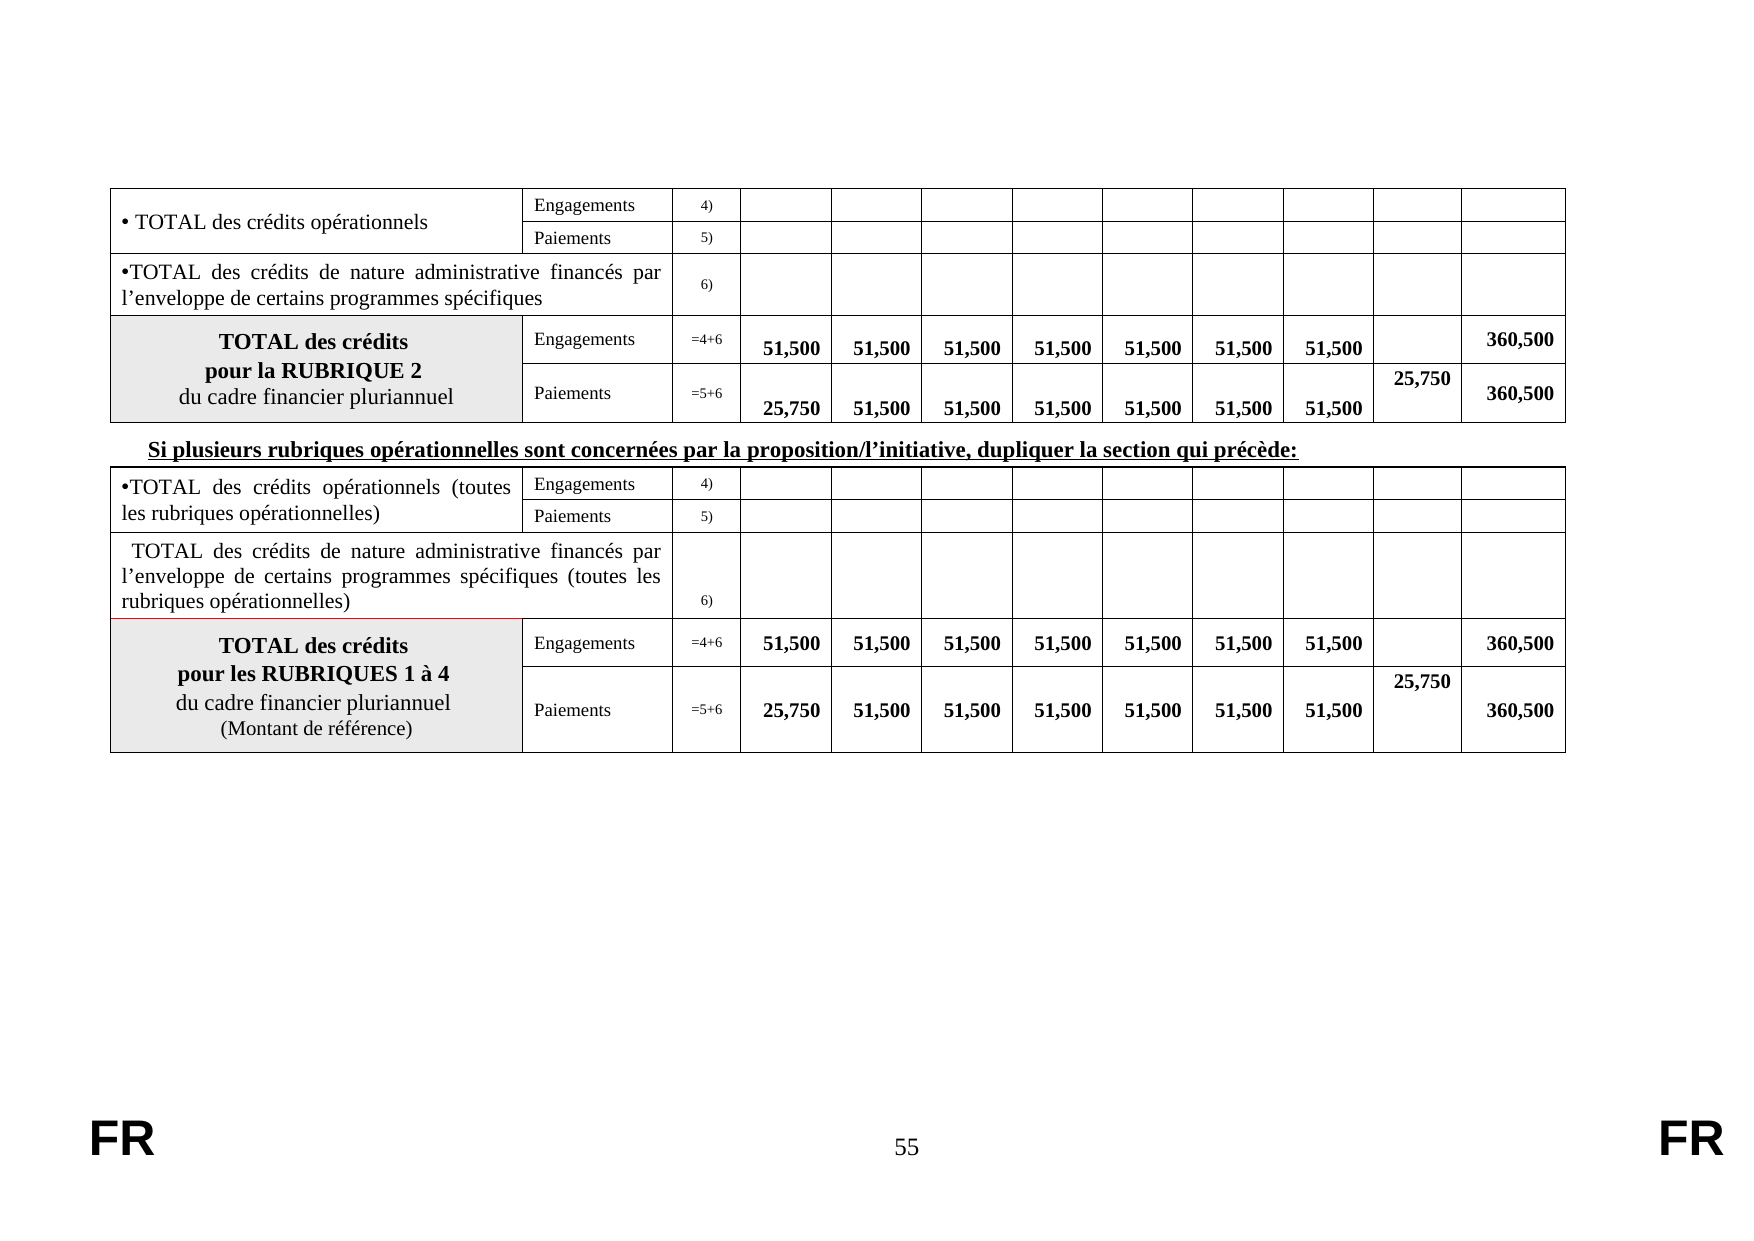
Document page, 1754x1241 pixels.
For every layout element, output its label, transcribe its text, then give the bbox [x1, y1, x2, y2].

table_cell [1103, 254, 1192, 315]
table_cell [1462, 500, 1565, 532]
table_cell [741, 500, 831, 532]
table_header TOTAL des crédits opérationnels [111, 189, 522, 253]
table_cell 6) [673, 533, 740, 618]
table_cell =5+6 [673, 364, 740, 422]
table_cell [832, 222, 921, 253]
table_cell [1013, 222, 1102, 253]
table_cell [741, 254, 831, 315]
table_cell 51,500 [1284, 667, 1373, 752]
table_header [1193, 468, 1283, 499]
table_cell [1193, 222, 1283, 253]
table_cell 360,500 [1462, 364, 1565, 422]
table_cell 51,500 [1193, 316, 1283, 362]
table_cell TOTAL des crédits de nature administrative financés par l’enveloppe de certains programmes spécifiques [111, 254, 672, 315]
table_header [1374, 468, 1461, 499]
table_cell [832, 533, 921, 618]
table_cell 51,500 [1013, 667, 1102, 752]
table_cell [1103, 222, 1192, 253]
table_cell Paiements [523, 500, 672, 532]
table_header 4) [673, 468, 740, 499]
table_header [1462, 189, 1565, 221]
table_cell 360,500 [1462, 316, 1565, 362]
table_cell [922, 500, 1012, 532]
table_cell 51,500 [922, 316, 1012, 362]
table_cell [741, 222, 831, 253]
table_header [922, 189, 1012, 221]
table_cell =4+6 [673, 316, 740, 362]
table_cell 360,500 [1462, 667, 1565, 752]
table_cell [741, 533, 831, 618]
table_cell 51,500 [1284, 619, 1373, 666]
table_header 4) [673, 189, 740, 221]
table_cell 51,500 [741, 316, 831, 362]
table_cell Paiements [523, 222, 672, 253]
table_cell 25,750 [1374, 667, 1461, 752]
table_cell 25,750 [1374, 364, 1461, 422]
table_cell [922, 222, 1012, 253]
table_cell [1374, 316, 1461, 362]
table_cell [1284, 254, 1373, 315]
table_cell Engagements [523, 316, 672, 362]
table_cell [922, 533, 1012, 618]
table_cell 51,500 [1284, 316, 1373, 362]
table_cell 51,500 [741, 619, 831, 666]
table_cell [1193, 533, 1283, 618]
table_header TOTAL des crédits opérationnels (toutes les rubriques opérationnelles) [111, 468, 522, 532]
table_cell [1193, 254, 1283, 315]
table_cell TOTAL des crédits de nature administrative financés par l’enveloppe de certains programmes spécifiques (toutes les rubriques opérationnelles) [111, 533, 672, 618]
table_cell 51,500 [922, 619, 1012, 666]
table_cell 25,750 [741, 667, 831, 752]
table_header [1103, 189, 1192, 221]
table_cell 360,500 [1462, 619, 1565, 666]
table_header Engagements [523, 468, 672, 499]
table_cell [1374, 222, 1461, 253]
table_cell 51,500 [1193, 619, 1283, 666]
table_cell Engagements [523, 619, 672, 666]
table_header [1103, 468, 1192, 499]
table_cell 51,500 [832, 316, 921, 362]
table_header [1374, 189, 1461, 221]
table_cell 51,500 [1103, 364, 1192, 422]
table_header [1284, 189, 1373, 221]
table_cell [1013, 254, 1102, 315]
table_cell =4+6 [673, 619, 740, 666]
table_cell Paiements [523, 667, 672, 752]
table_cell [832, 500, 921, 532]
table_cell [1103, 500, 1192, 532]
table_header [1013, 468, 1102, 499]
table_cell 51,500 [1103, 619, 1192, 666]
table_cell 51,500 [832, 619, 921, 666]
table_cell [1462, 254, 1565, 315]
table_header [1284, 468, 1373, 499]
table_cell [1374, 533, 1461, 618]
table_header [832, 189, 921, 221]
table_cell [1013, 500, 1102, 532]
table_cell 51,500 [1193, 364, 1283, 422]
table_cell [832, 254, 921, 315]
table_cell 51,500 [922, 667, 1012, 752]
table_cell 51,500 [1103, 667, 1192, 752]
table_header [1462, 468, 1565, 499]
table_cell [1284, 500, 1373, 532]
table_cell 51,500 [1103, 316, 1192, 362]
table_header [1013, 189, 1102, 221]
table_header [741, 468, 831, 499]
text Si plusieurs rubriques opérationnelles sont concernées par la proposition/l’initiative, dupliquer la section qui précède: [148, 436, 1606, 462]
table_cell =5+6 [673, 667, 740, 752]
table_cell 51,500 [1013, 316, 1102, 362]
table_cell 51,500 [1193, 667, 1283, 752]
table_cell [1103, 533, 1192, 618]
table_cell TOTAL des crédits pour les RUBRIQUES 1 à 4 du cadre financier pluriannuel (Montant de référence) [111, 619, 522, 752]
table_cell [1284, 222, 1373, 253]
table_cell [922, 254, 1012, 315]
table_cell [1374, 254, 1461, 315]
table_cell [1284, 533, 1373, 618]
table_cell [1462, 533, 1565, 618]
table_cell [1013, 533, 1102, 618]
table_header [741, 189, 831, 221]
table_cell 51,500 [1284, 364, 1373, 422]
table_header [1193, 189, 1283, 221]
table_cell TOTAL des crédits pour la RUBRIQUE 2 du cadre financier pluriannuel [111, 316, 522, 422]
table_cell 51,500 [922, 364, 1012, 422]
table_cell 51,500 [1013, 619, 1102, 666]
table_cell 5) [673, 222, 740, 253]
table_cell [1374, 500, 1461, 532]
table_cell 5) [673, 500, 740, 532]
table_cell 25,750 [741, 364, 831, 422]
table_cell [1462, 222, 1565, 253]
table_cell 51,500 [832, 364, 921, 422]
table_cell 51,500 [1013, 364, 1102, 422]
table_cell 51,500 [832, 667, 921, 752]
table_cell Paiements [523, 364, 672, 422]
table_cell 6) [673, 254, 740, 315]
table_cell [1193, 500, 1283, 532]
table_cell [1374, 619, 1461, 666]
table_header [922, 468, 1012, 499]
table_header Engagements [523, 189, 672, 221]
table_header [832, 468, 921, 499]
